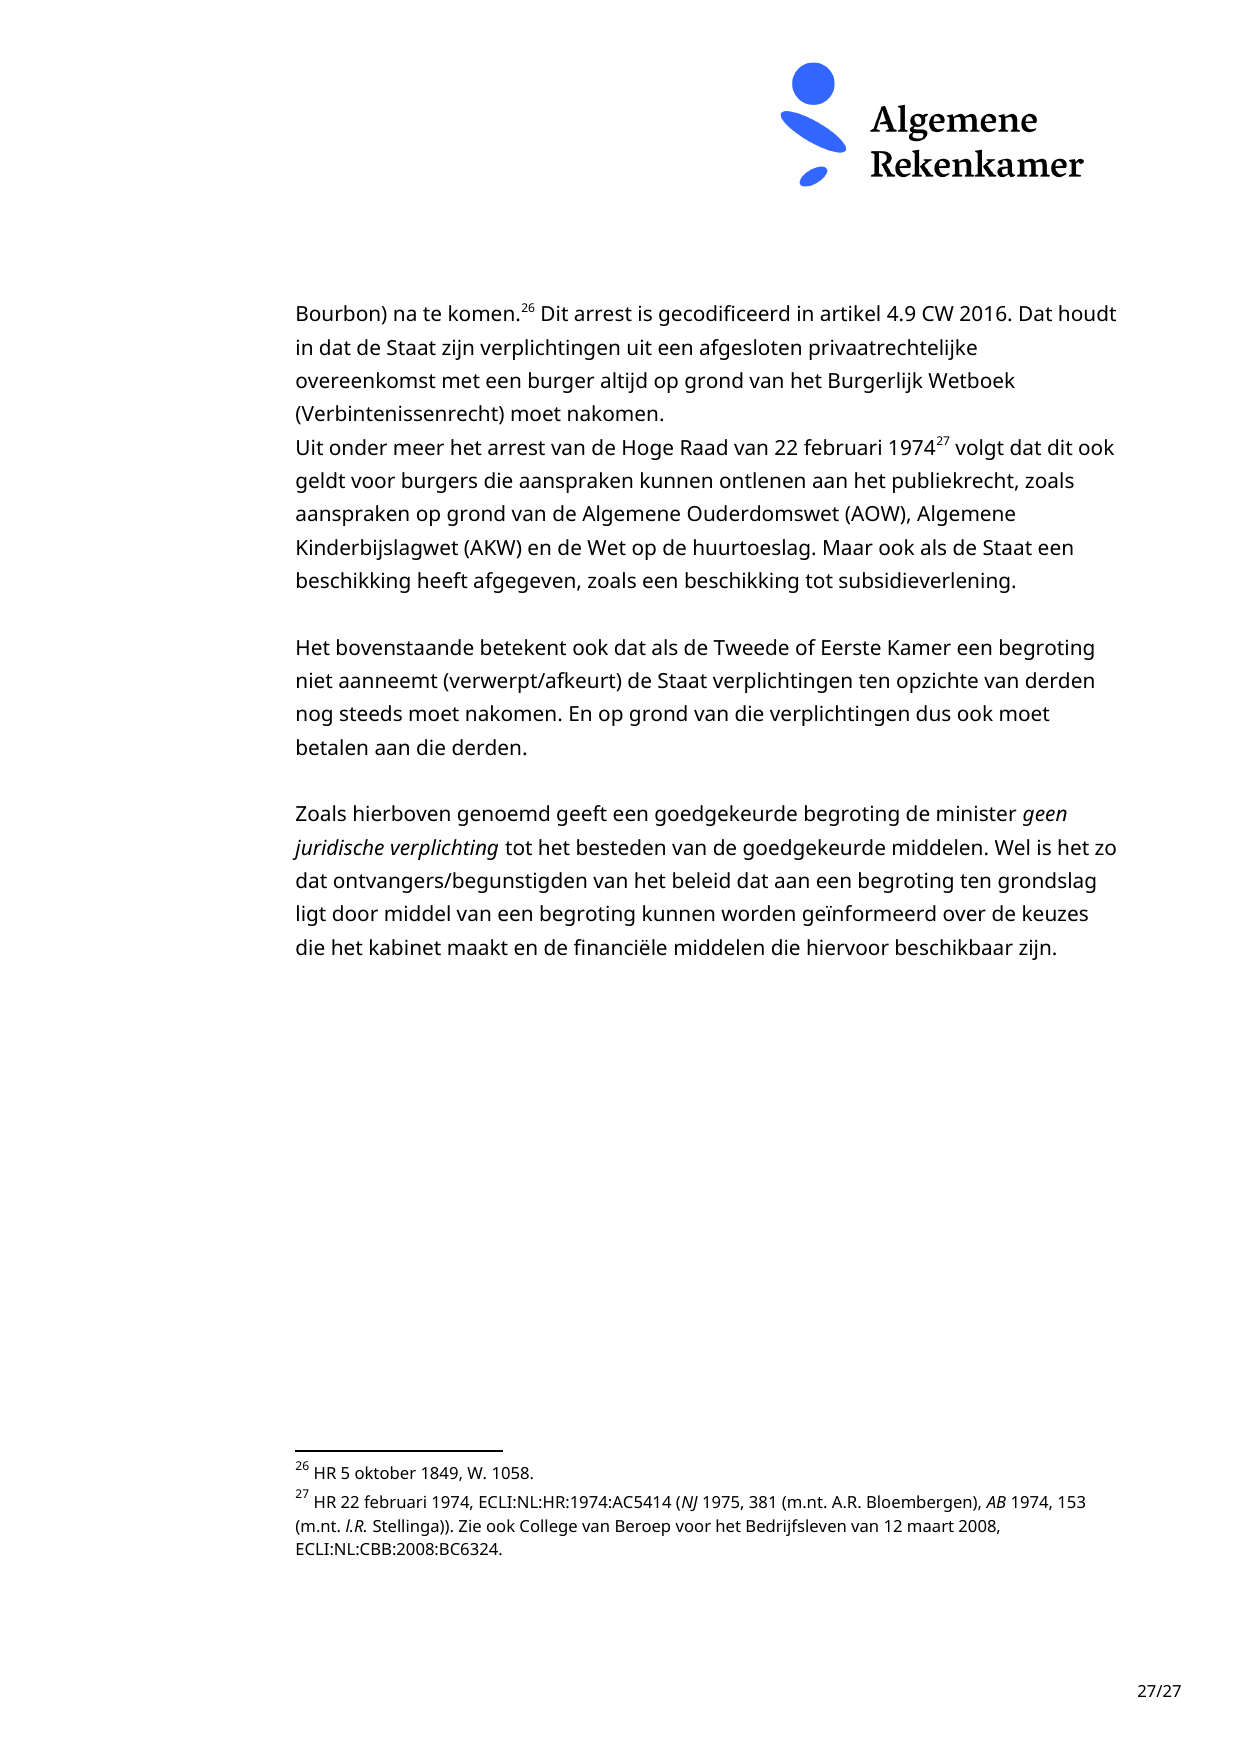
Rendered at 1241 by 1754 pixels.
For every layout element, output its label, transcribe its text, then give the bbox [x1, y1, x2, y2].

text Zoals hierboven genoemd geeft een goedgekeurde begroting de minister geen juridische verplichting tot het besteden van de goedgekeurde middelen. Wel is het zo dat ontvangers/begunstigden van het beleid dat aan een begroting ten grondslag ligt door middel van een begroting kunnen worden geïnformeerd over de keuzes die het kabinet maakt en de financiële middelen die hiervoor beschikbaar zijn. [295, 795, 1122, 962]
picture [738, 41, 1127, 226]
text Het bovenstaande betekent ook dat als de Tweede of Eerste Kamer een begroting niet aanneemt (verwerpt/afkeurt) de Staat verplichtingen ten opzichte van derden nog steeds moet nakomen. En op grond van die verplichtingen dus ook moet betalen aan die derden. [295, 628, 1122, 762]
text Uit onder meer het arrest van de Hoge Raad van 22 februari 1974 volgt dat dit ook geldt voor burgers die aanspraken kunnen ontlenen aan het publiekrecht, zoals aanspraken op grond van de Algemene Ouderdomswet (AOW), Algemene Kinderbijslagwet (AKW) en de Wet op de huurtoeslag. Maar ook als de Staat een beschikking heeft afgegeven, zoals een beschikking tot subsidieverlening. [295, 428, 1122, 595]
